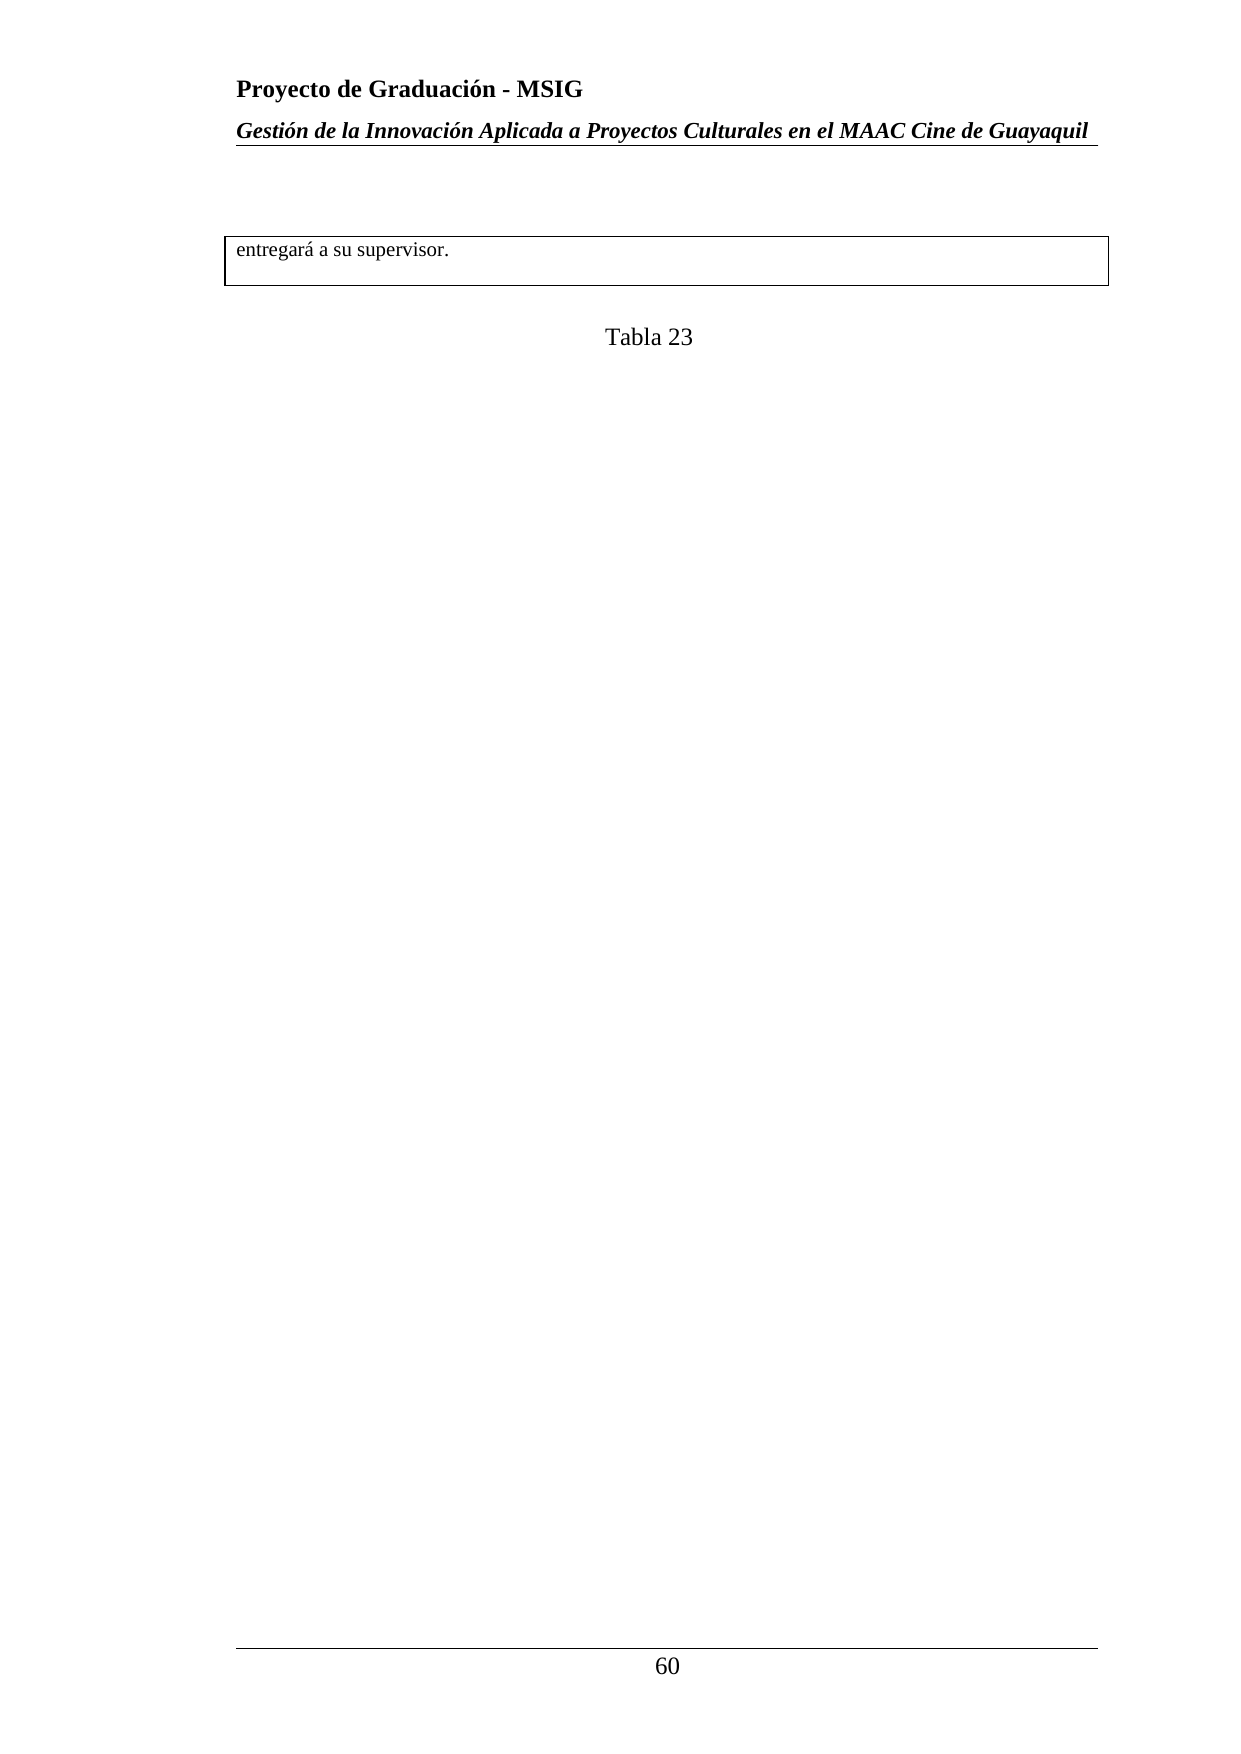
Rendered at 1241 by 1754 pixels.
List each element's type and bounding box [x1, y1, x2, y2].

table_cell [226, 237, 1108, 285]
